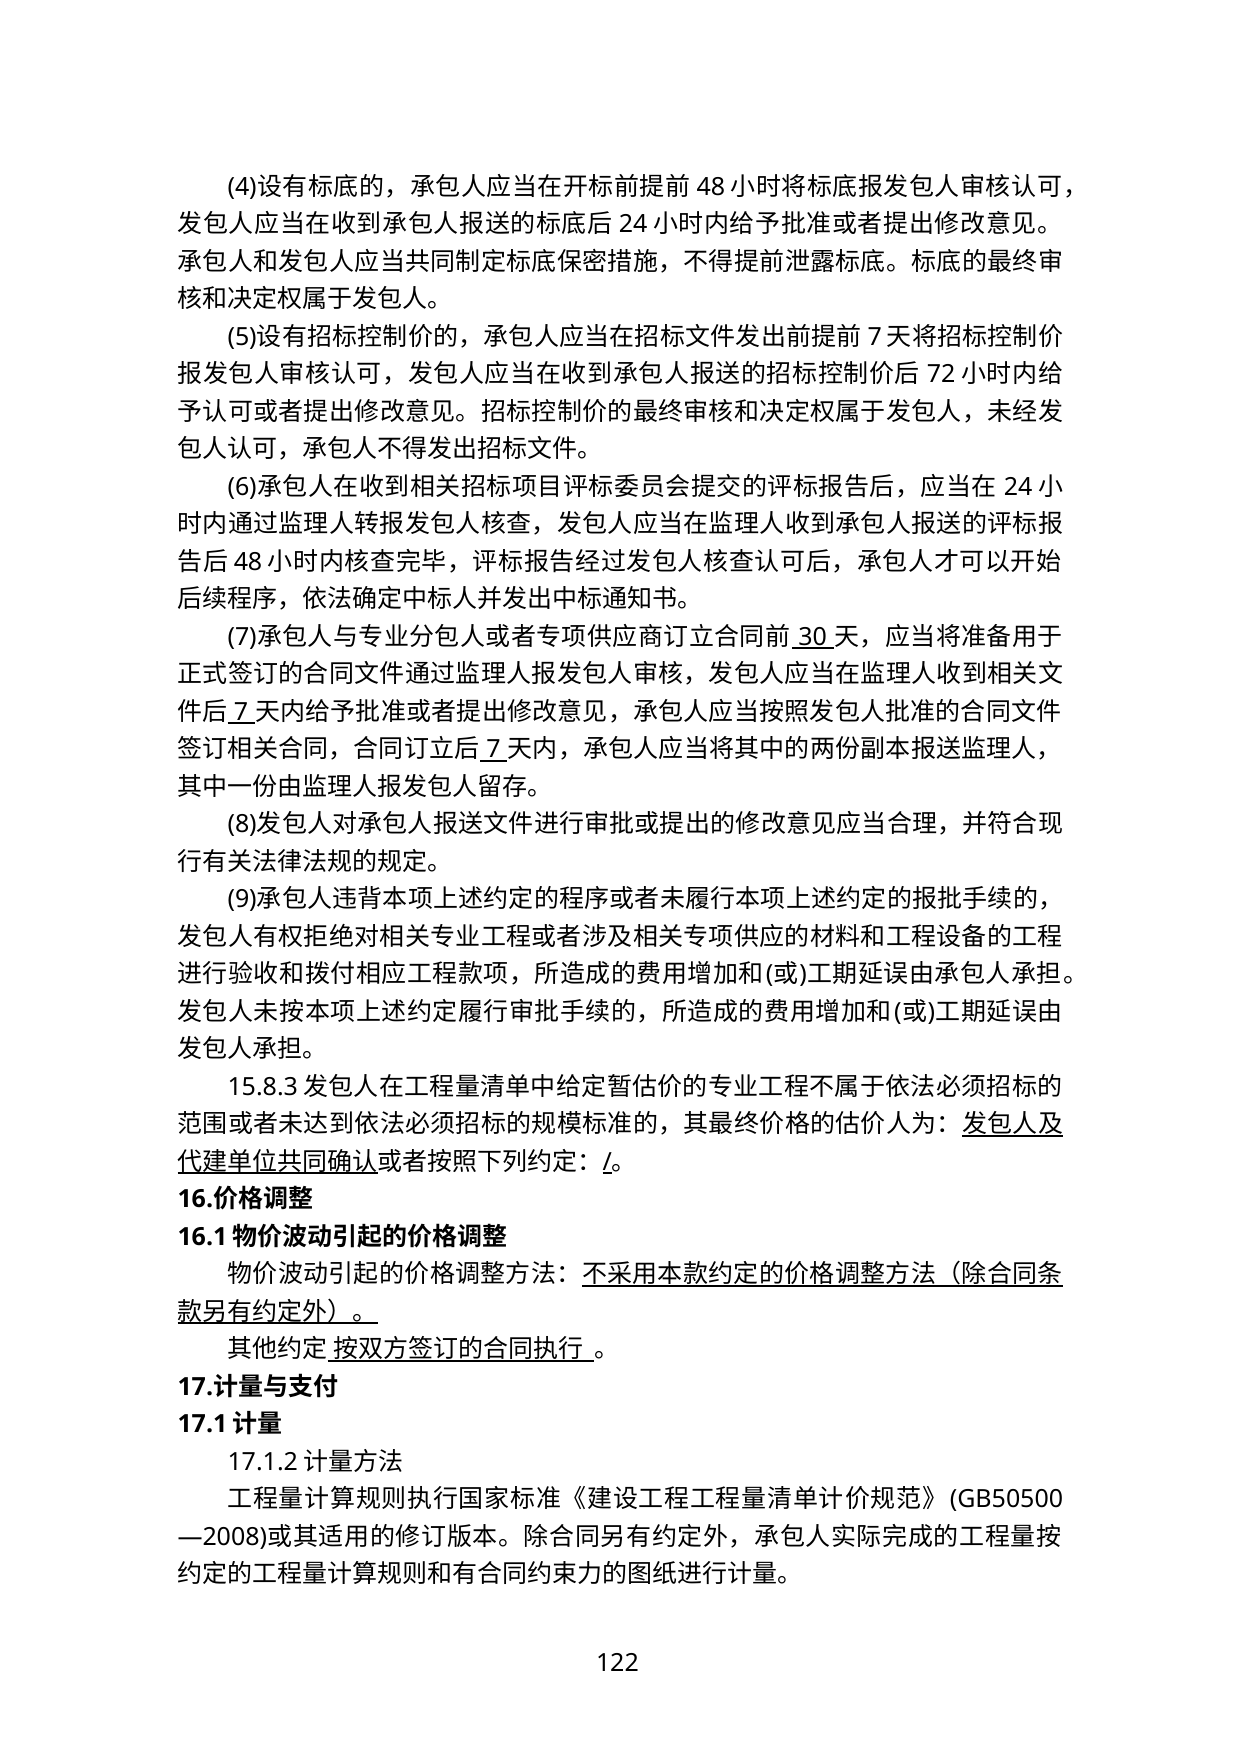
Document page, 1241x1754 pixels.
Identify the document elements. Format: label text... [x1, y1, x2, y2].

subtitle 16.价格调整 [177, 1178, 1063, 1215]
text (6)承包人在收到相关招标项目评标委员会提交的评标报告后，应当在24小时内通过监理人转报发包人核查，发包人应当在监理人收到承包人报送的评标报告后48小时内核查完毕，评标报告经过发包人核查认可后，承包人才可以开始后续程序，依法确定中标人并发出中标通知书。 [177, 465, 1063, 615]
text (5)设有招标控制价的，承包人应当在招标文件发出前提前7天将招标控制价报发包人审核认可，发包人应当在收到承包人报送的招标控制价后72小时内给予认可或者提出修改意见。招标控制价的最终审核和决定权属于发包人，未经发包人认可，承包人不得发出招标文件。 [177, 315, 1063, 465]
text 17.1计量 [177, 1403, 1063, 1440]
subtitle 17.计量与支付 [177, 1365, 1063, 1403]
text (8)发包人对承包人报送文件进行审批或提出的修改意见应当合理，并符合现行有关法律法规的规定。 [177, 803, 1063, 878]
text 其他约定 按双方签订的合同执行 。 [177, 1328, 1063, 1365]
text 15.8.3发包人在工程量清单中给定暂估价的专业工程不属于依法必须招标的范围或者未达到依法必须招标的规模标准的，其最终价格的估价人为：发包人及代建单位共同确认或者按照下列约定：/。 [177, 1065, 1063, 1178]
text 16.1物价波动引起的价格调整 [177, 1215, 1063, 1253]
text 工程量计算规则执行国家标准《建设工程工程量清单计价规范》(GB50500—2008)或其适用的修订版本。除合同另有约定外，承包人实际完成的工程量按约定的工程量计算规则和有合同约束力的图纸进行计量。 [177, 1478, 1063, 1590]
text 物价波动引起的价格调整方法：不采用本款约定的价格调整方法（除合同条款另有约定外）。 [177, 1253, 1063, 1328]
text (4)设有标底的，承包人应当在开标前提前48小时将标底报发包人审核认可，发包人应当在收到承包人报送的标底后24小时内给予批准或者提出修改意见。承包人和发包人应当共同制定标底保密措施，不得提前泄露标底。标底的最终审核和决定权属于发包人。 [177, 165, 1063, 315]
text (7)承包人与专业分包人或者专项供应商订立合同前 30 天，应当将准备用于正式签订的合同文件通过监理人报发包人审核，发包人应当在监理人收到相关文件后 7 天内给予批准或者提出修改意见，承包人应当按照发包人批准的合同文件签订相关合同，合同订立后 7 天内，承包人应当将其中的两份副本报送监理人，其中一份由监理人报发包人留存。 [177, 615, 1063, 803]
text (9)承包人违背本项上述约定的程序或者未履行本项上述约定的报批手续的，发包人有权拒绝对相关专业工程或者涉及相关专项供应的材料和工程设备的工程进行验收和拨付相应工程款项，所造成的费用增加和(或)工期延误由承包人承担。发包人未按本项上述约定履行审批手续的，所造成的费用增加和(或)工期延误由发包人承担。 [177, 878, 1063, 1065]
text 17.1.2计量方法 [177, 1440, 1063, 1478]
